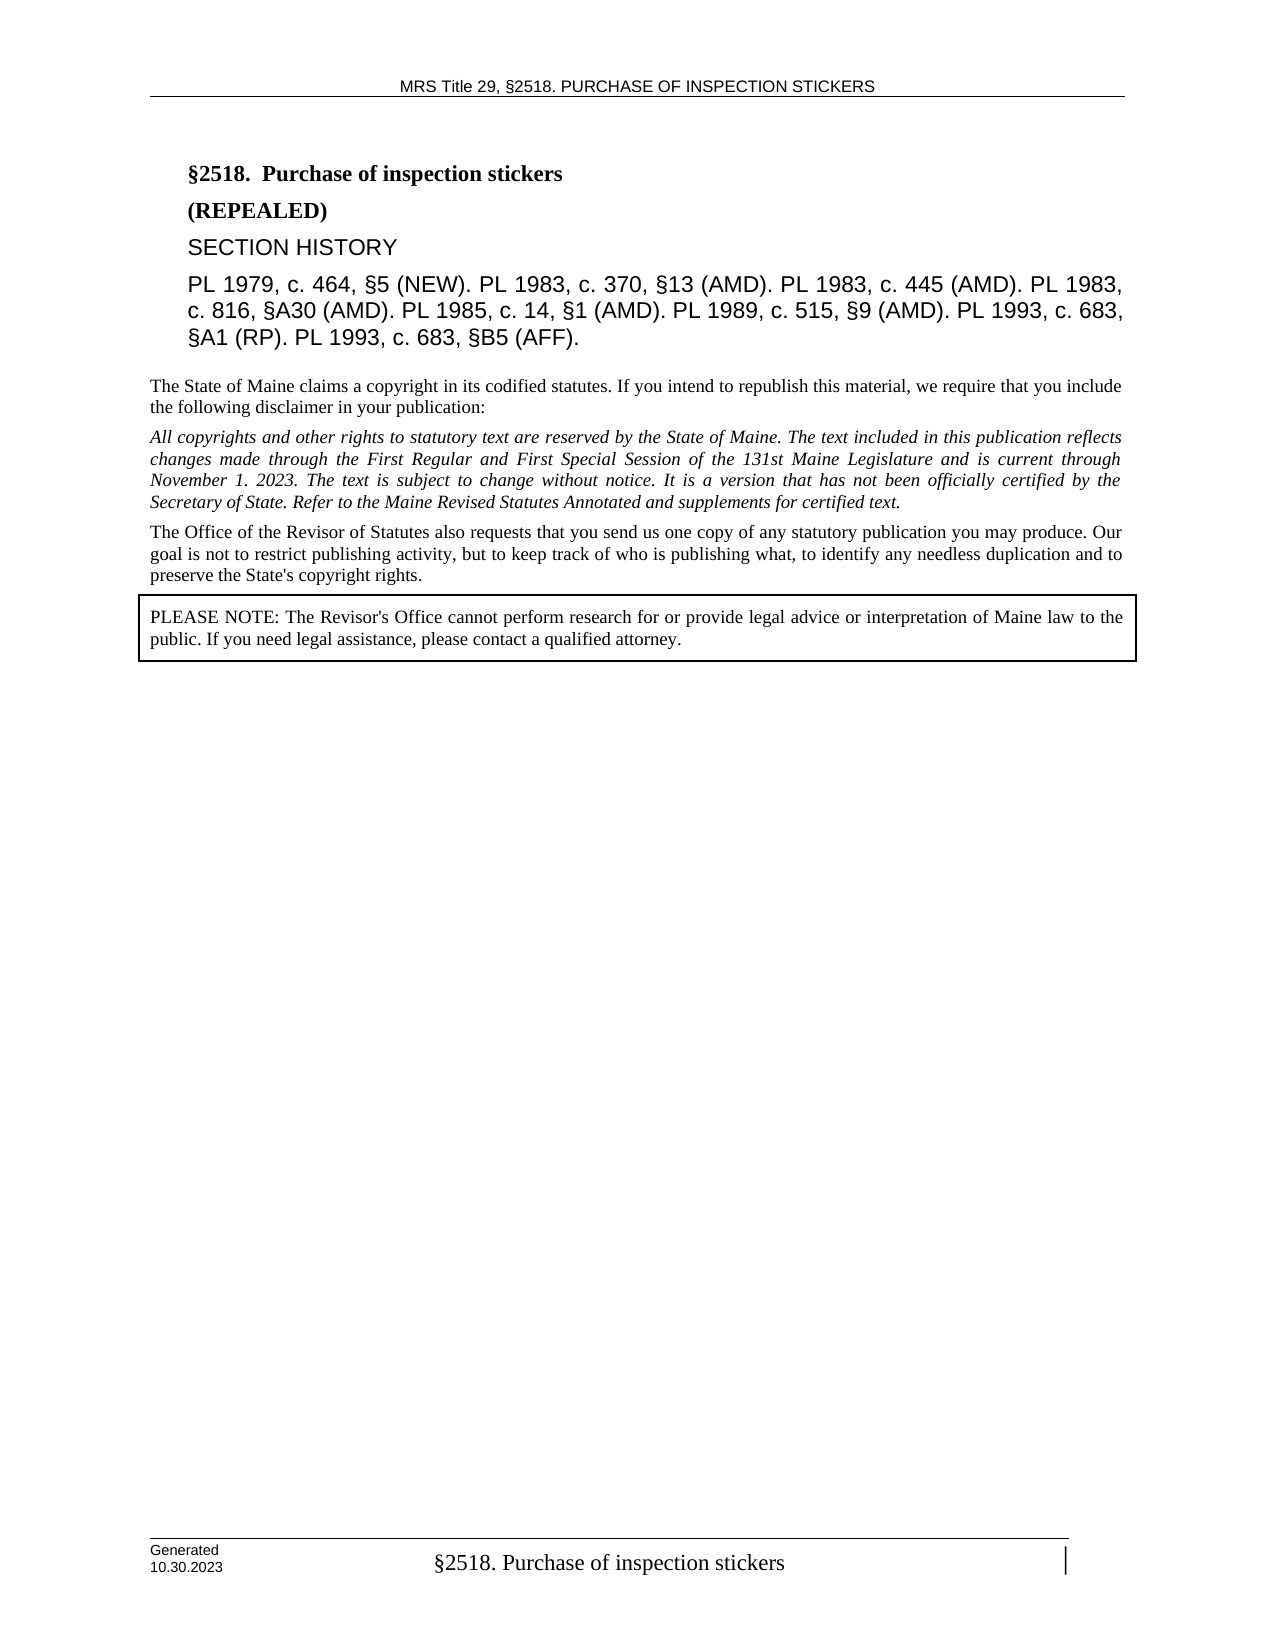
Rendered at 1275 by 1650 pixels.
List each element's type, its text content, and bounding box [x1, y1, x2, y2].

text The Office of the Revisor of Statutes also requests that you send us one copy of any statutory publication you may produce. Our goal is not to restrict publishing activity, but to keep track of who is publishing what, to identify any needless duplication and to preserve the State's copyright rights. [150, 521, 1125, 586]
text §2518. Purchase of inspection stickers [187, 160, 1125, 187]
text PLEASE NOTE: The Revisor's Office cannot perform research for or provide legal advice or interpretation of Maine law to the public. If you need legal assistance, please contact a qualified attorney. [140, 596, 1135, 660]
text (REPEALED) [187, 197, 1125, 223]
text All copyrights and other rights to statutory text are reserved by the State of Maine. The text included in this publication reflects changes made through the First Regular and First Special Session of the 131st Maine Legislature and is current through November 1. 2023 . The text is subject to change without notice. It is a version that has not been officially certified by the Secretary of State. Refer to the Maine Revised Statutes Annotated and supplements for certified text. [150, 426, 1125, 512]
text PL 1979, c. 464, §5 (NEW). PL 1983, c. 370, §13 (AMD). PL 1983, c. 445 (AMD). PL 1983, c. 816, §A30 (AMD). PL 1985, c. 14, §1 (AMD). PL 1989, c. 515, §9 (AMD). PL 1993, c. 683, §A1 (RP). PL 1993, c. 683, §B5 (AFF). [187, 271, 1125, 350]
text The State of Maine claims a copyright in its codified statutes. If you intend to republish this material, we require that you include the following disclaimer in your publication: [150, 375, 1125, 418]
text SECTION HISTORY [187, 234, 1125, 260]
